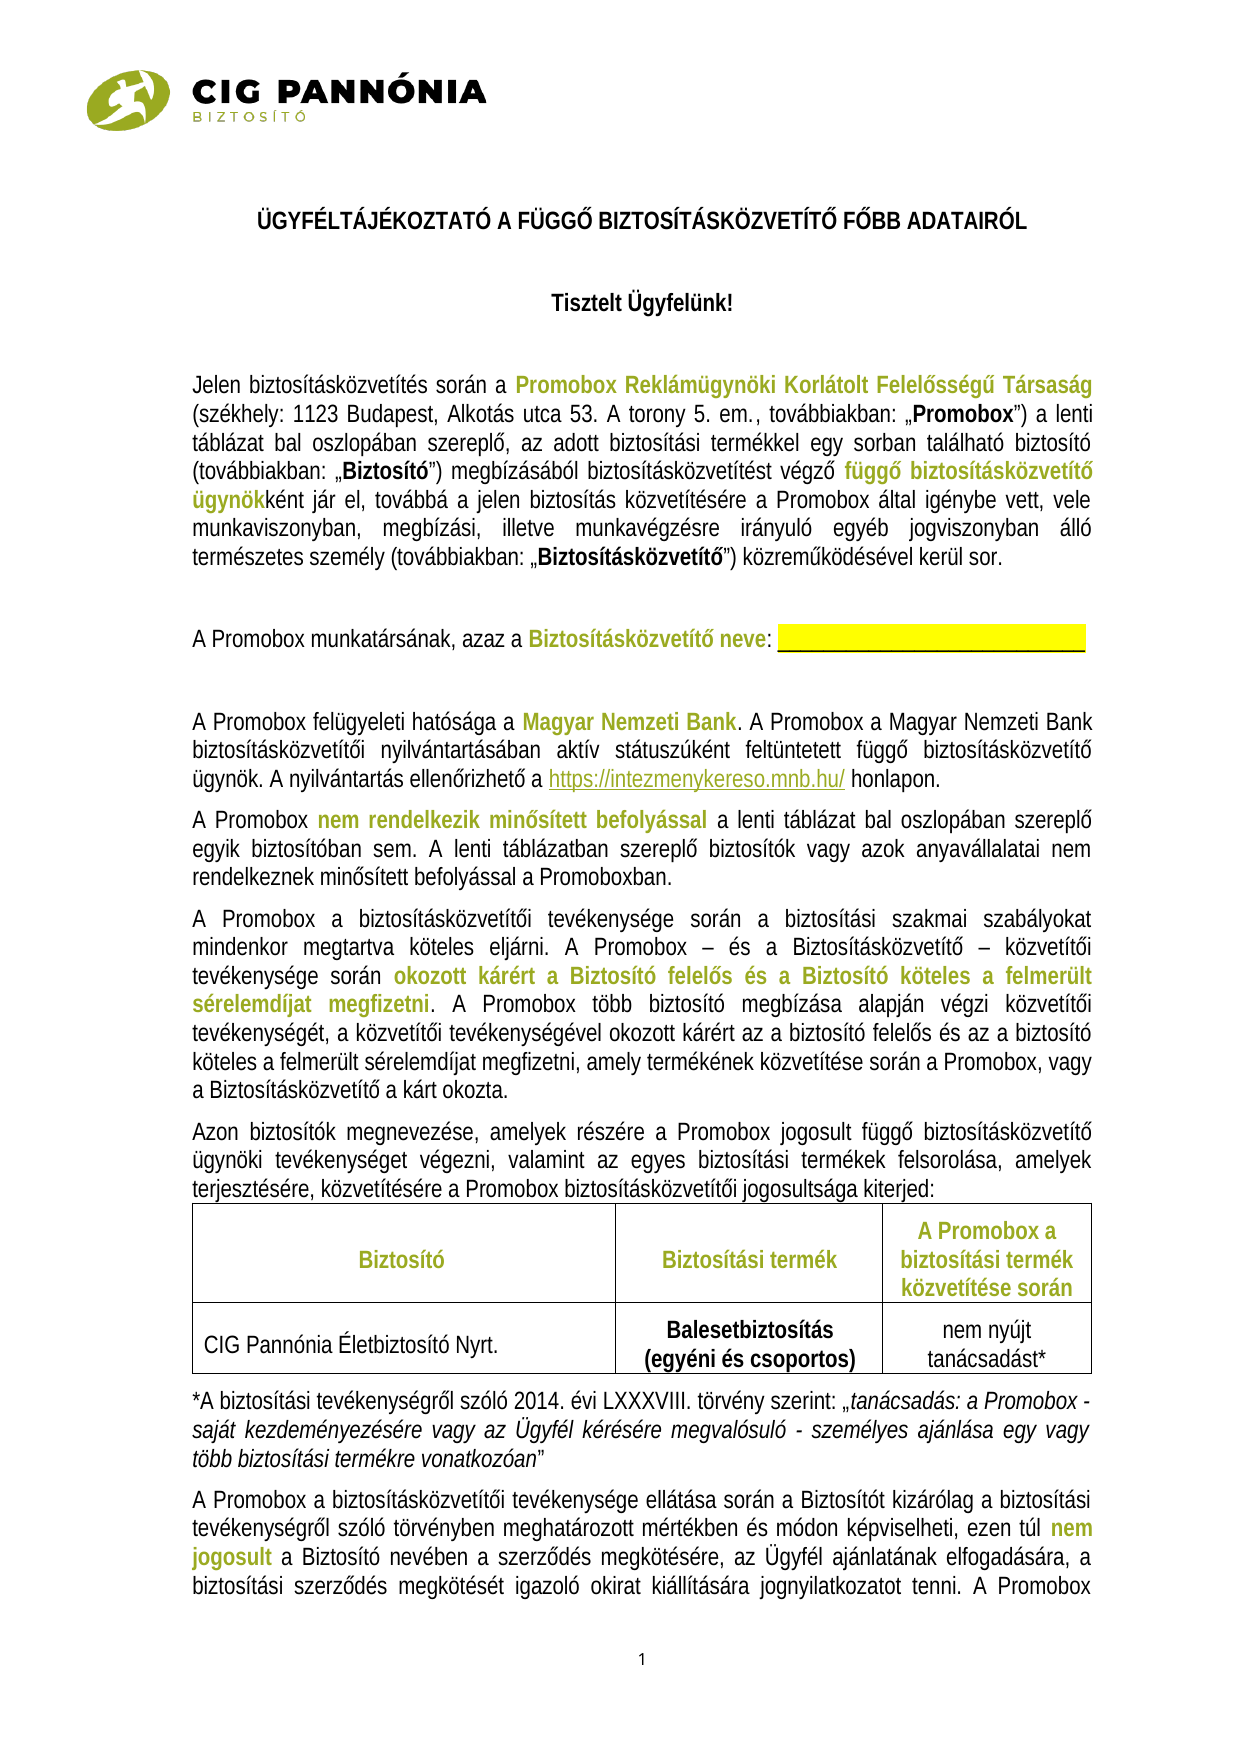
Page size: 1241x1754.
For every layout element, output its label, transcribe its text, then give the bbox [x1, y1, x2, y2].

table_cell Balesetbiztosítás (egyéni és csoportos) [616, 1303, 882, 1373]
text A Promobox a biztosításközvetítői tevékenysége során a biztosítási szakmai szabályokat mindenkor megtartva köteles eljárni. A Promobox – és a Biztosításközvetítő – közvetítői tevékenysége során okozott kárért a Biztosító felelős és a Biztosító köteles a felmerült sérelemdíjat megfizetni. A Promobox több biztosító megbízása alapján végzi közvetítői tevékenységét, a közvetítői tevékenységével okozott kárért az a biztosító felelős és az a biztosító köteles a felmerült sérelemdíjat megfizetni, amely termékének közvetítése során a Promobox, vagy a Biztosításközvetítő a kárt okozta. [192, 903, 1093, 1104]
text Tisztelt Ügyfelünk! [192, 288, 1093, 317]
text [192, 1485, 1093, 1599]
text A Promobox felügyeleti hatósága a Magyar Nemzeti Bank. A Promobox a Magyar Nemzeti Bank biztosításközvetítői nyilvántartásában aktív státuszúként feltüntetett függő biztosításközvetítő ügynök. A nyilvántartás ellenőrizhető a https://intezmenykereso.mnb.hu/ honlapon. [192, 707, 1093, 793]
text Ügyféltájékoztató a függő biztosításközvetítő főbb adatairól [192, 206, 1093, 234]
table_cell CIG Pannónia Életbiztosító Nyrt. [193, 1303, 615, 1373]
table_header A Promobox a biztosítási termék közvetítése során [883, 1204, 1091, 1302]
text Azon biztosítók megnevezése, amelyek részére a Promobox jogosult függő biztosításközvetítő ügynöki tevékenységet végezni, valamint az egyes biztosítási termékek felsorolása, amelyek terjesztésére, közvetítésére a Promobox biztosításközvetítői jogosultsága kiterjed: [192, 1117, 1093, 1202]
text Jelen biztosításközvetítés során a Promobox Reklámügynöki Korlátolt Felelősségű Társaság (székhely: 1123 Budapest, Alkotás utca 53. A torony 5. em., továbbiakban: „Promobox”) a lenti táblázat bal oszlopában szereplő, az adott biztosítási termékkel egy sorban található biztosító (továbbiakban: „Biztosító”) megbízásából biztosításközvetítést végző függő biztosításközvetítő ügynökként jár el, továbbá a jelen biztosítás közvetítésére a Promobox által igénybe vett, vele munkaviszonyban, megbízási, illetve munkavégzésre irányuló egyéb jogviszonyban álló természetes személy (továbbiakban: „Biztosításközvetítő”) közreműködésével kerül sor. [192, 370, 1093, 571]
text A Promobox munkatársának, azaz a Biztosításközvetítő neve: ___________________________ [192, 624, 778, 653]
table_header Biztosítási termék [616, 1204, 882, 1302]
table_header Biztosító [193, 1204, 615, 1302]
table_cell nem nyújt tanácsadást* [883, 1303, 1091, 1373]
text *A biztosítási tevékenységről szóló 2014. évi LXXXVIII. törvény szerint: „tanácsadás: a Promobox - saját kezdeményezésére vagy az Ügyfél kérésére megvalósuló - személyes ajánlása egy vagy több biztosítási termékre vonatkozóan” [192, 1386, 1093, 1472]
picture [86, 70, 487, 131]
text A Promobox nem rendelkezik minősített befolyással a lenti táblázat bal oszlopában szereplő egyik biztosítóban sem. A lenti táblázatban szereplő biztosítók vagy azok anyavállalatai nem rendelkeznek minősített befolyással a Promoboxban. [192, 805, 1093, 891]
